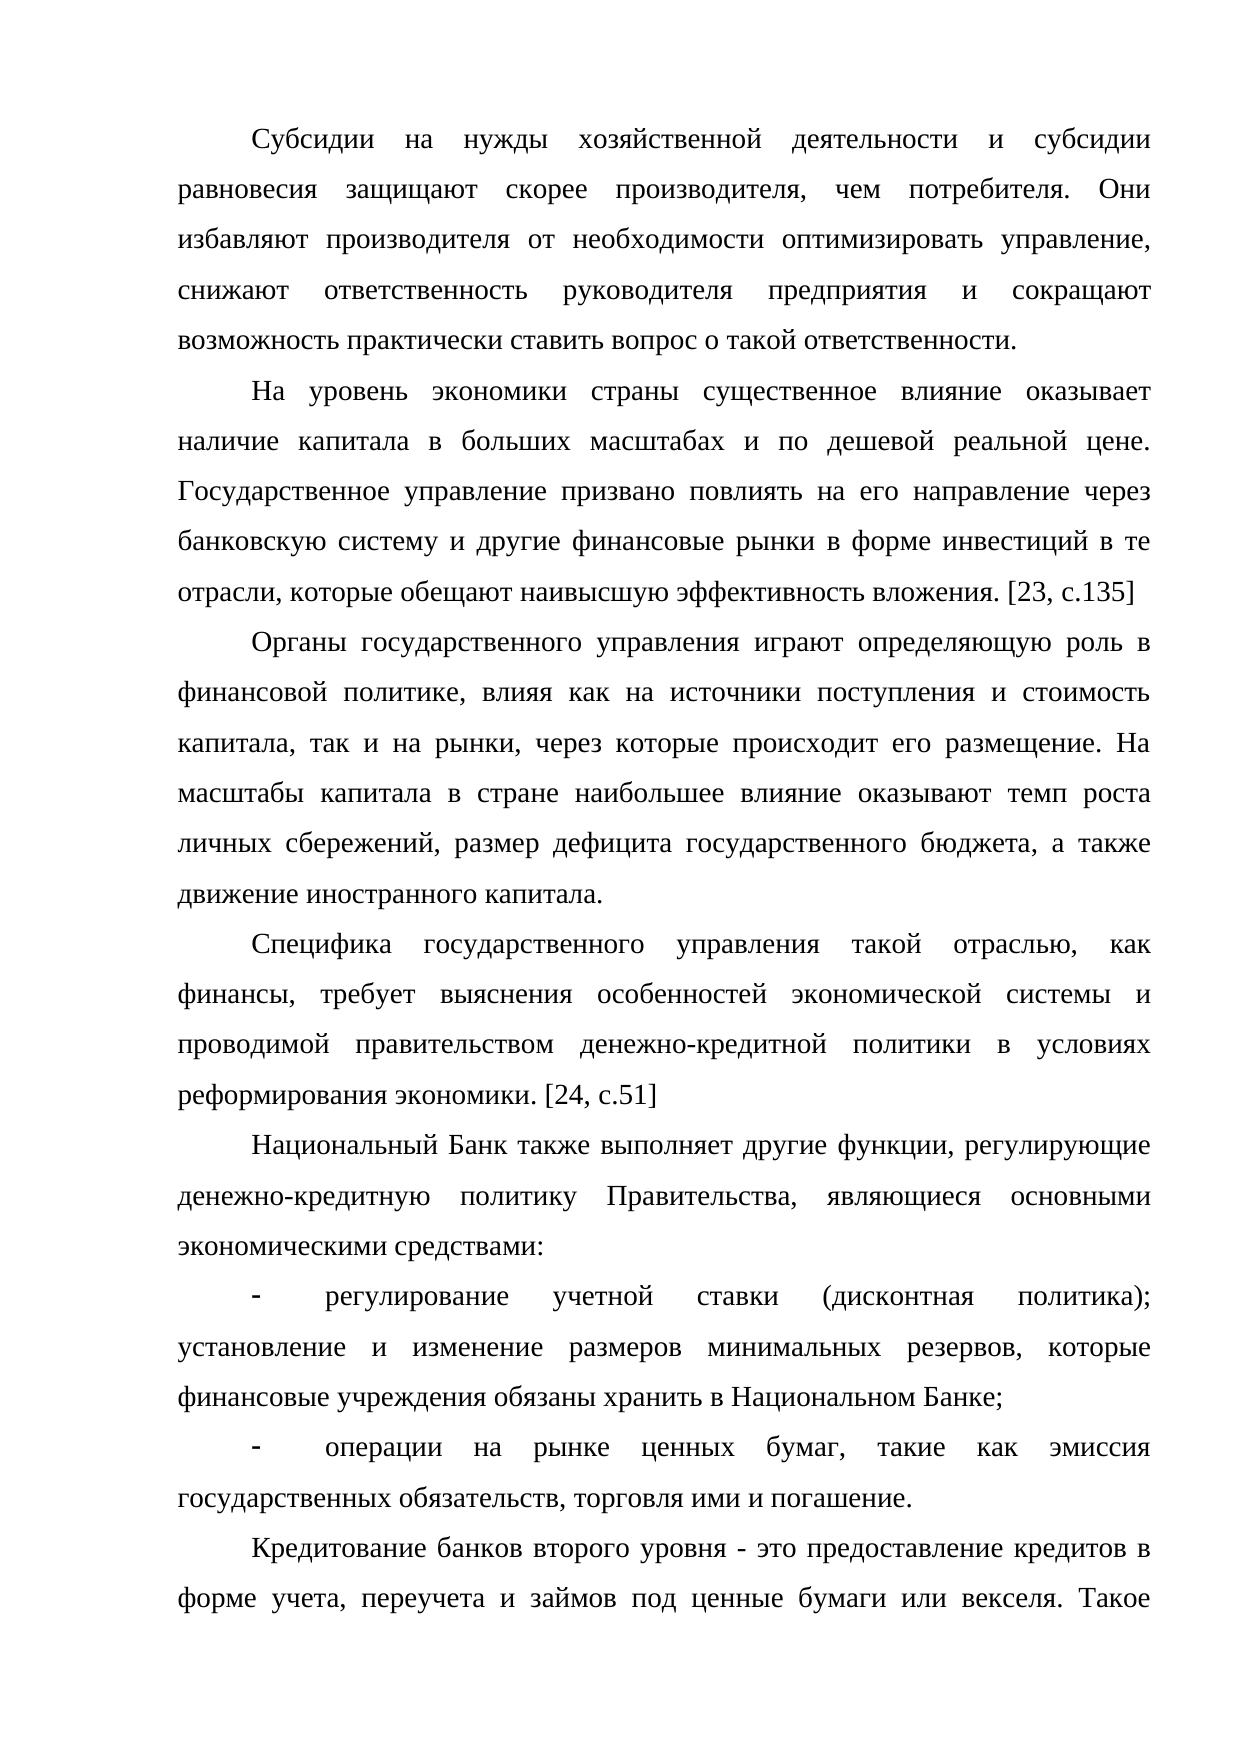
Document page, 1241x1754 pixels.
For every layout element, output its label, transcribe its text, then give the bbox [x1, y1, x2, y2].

text Специфика государственного управления такой отраслью, как финансы, требует выяснения особенностей экономической системы и проводимой правительством денежно-кредитной политики в условиях реформирования экономики. [24, c.51] [177, 926, 1152, 1111]
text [177, 1530, 1152, 1614]
text На уровень экономики страны существенное влияние оказывает наличие капитала в больших масштабах и по дешевой реальной цене. Государственное управление призвано повлиять на его направление через банковскую систему и другие финансовые рынки в форме инвестиций в те отрасли, которые обещают наивысшую эффективность вложения. [23, c.135] [177, 373, 1152, 607]
text Субсидии на нужды хозяйственной деятельности и субсидии равновесия защищают скорее производителя, чем потребителя. Они избавляют производителя от необходимости оптимизировать управление, снижают ответственность руководителя предприятия и сокращают возможность практически ставить вопрос о такой ответственности. [177, 121, 1152, 356]
list регулирование учетной ставки (дисконтная политика); установление и изменение размеров минимальных резервов, которые финансовые учреждения обязаны хранить в Национальном Банке; [177, 1278, 1152, 1412]
list операции на рынке ценных бумаг, такие как эмиссия государственных обязательств, торговля ими и погашение. [177, 1429, 1152, 1513]
text Национальный Банк также выполняет другие функции, регулирующие денежно-кредитную политику Правительства, являющиеся основными экономическими средствами: [177, 1127, 1152, 1261]
text Органы государственного управления играют определяющую роль в финансовой политике, влияя как на источники поступления и стоимость капитала, так и на рынки, через которые происходит его размещение. На масштабы капитала в стране наибольшее влияние оказывают темп роста личных сбережений, размер дефицита государственного бюджета, а также движение иностранного капитала. [177, 624, 1152, 909]
